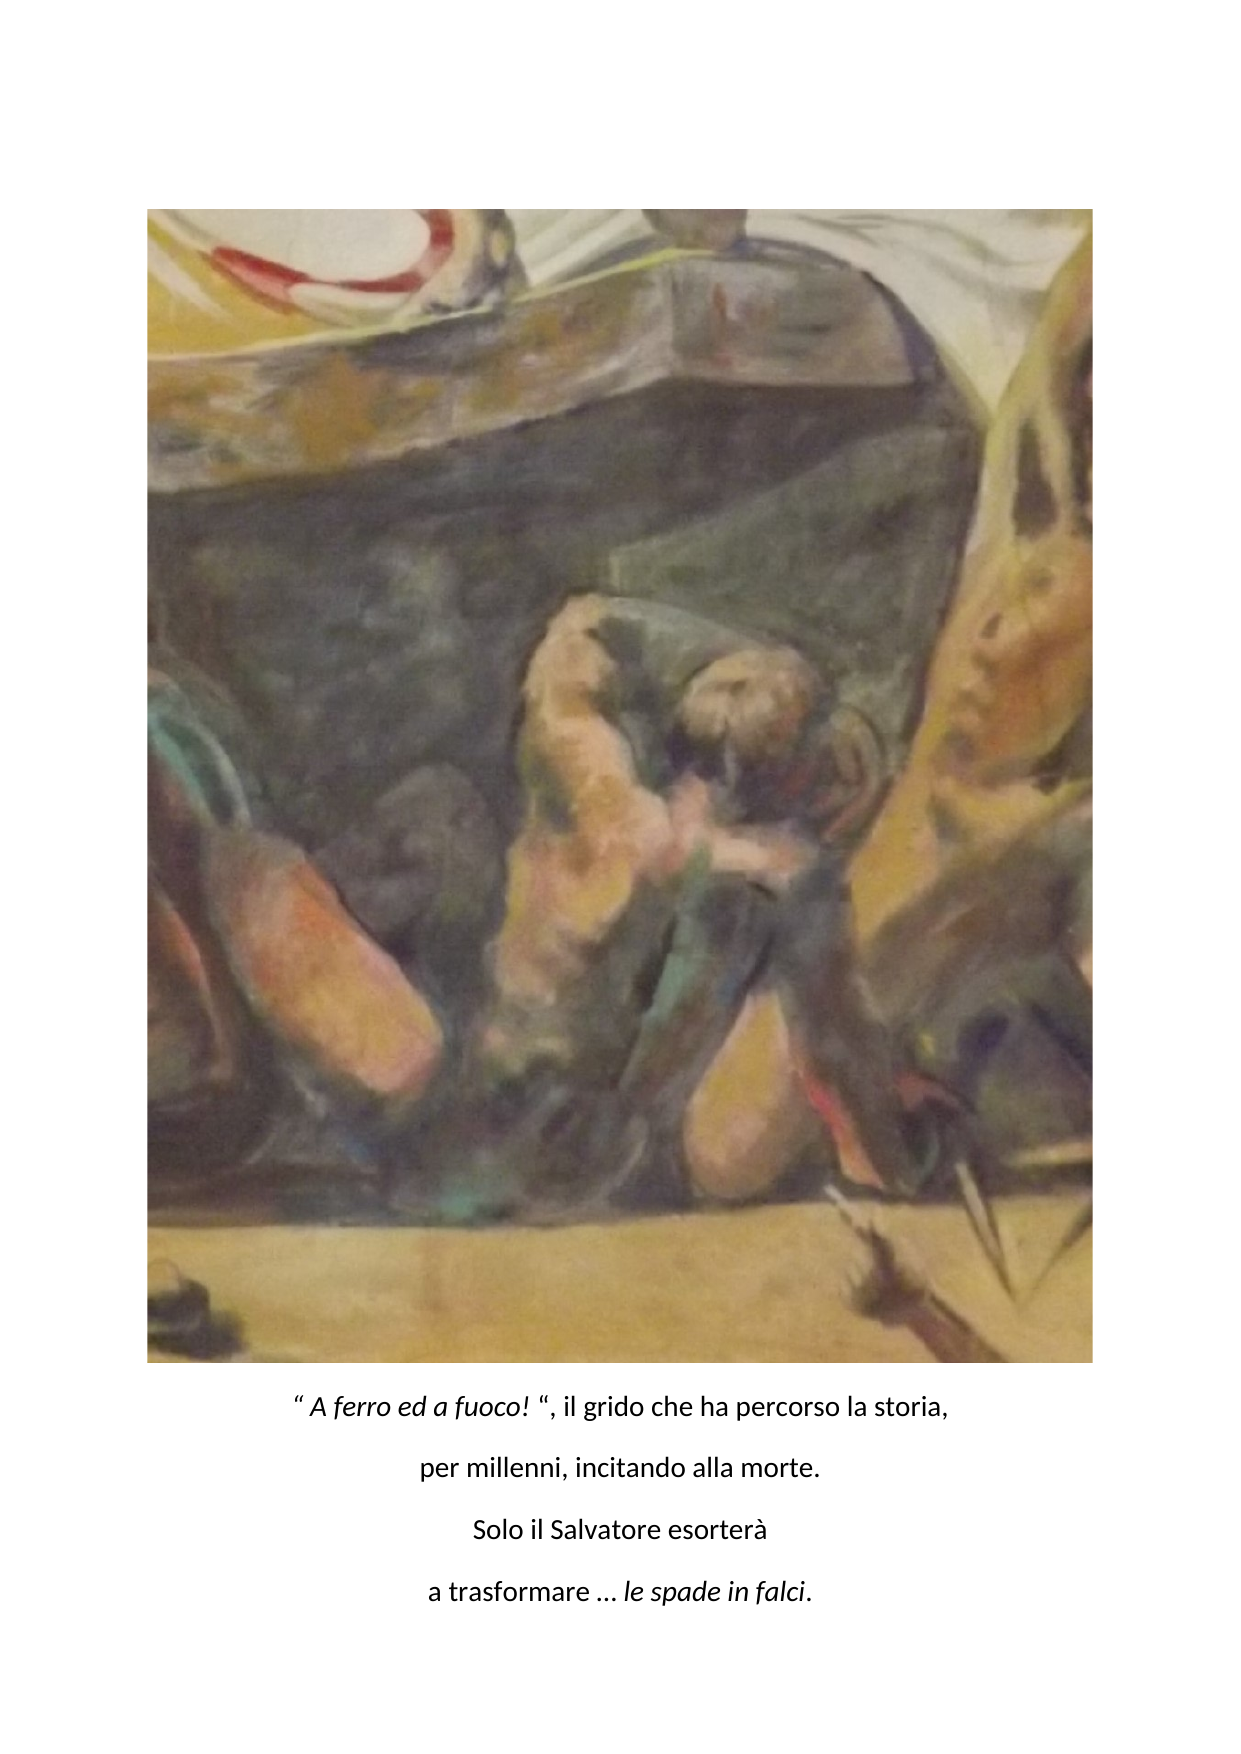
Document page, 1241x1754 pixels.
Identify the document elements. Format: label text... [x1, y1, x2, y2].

text “ A ferro ed a fuoco! “, il grido che ha percorso la storia, [118, 1388, 1122, 1423]
picture [147, 209, 1093, 1363]
text Solo il Salvatore esorterà [118, 1511, 1122, 1547]
text per millenni, incitando alla morte. [118, 1449, 1122, 1485]
text a trasformare … le spade in falci. [118, 1573, 1122, 1609]
